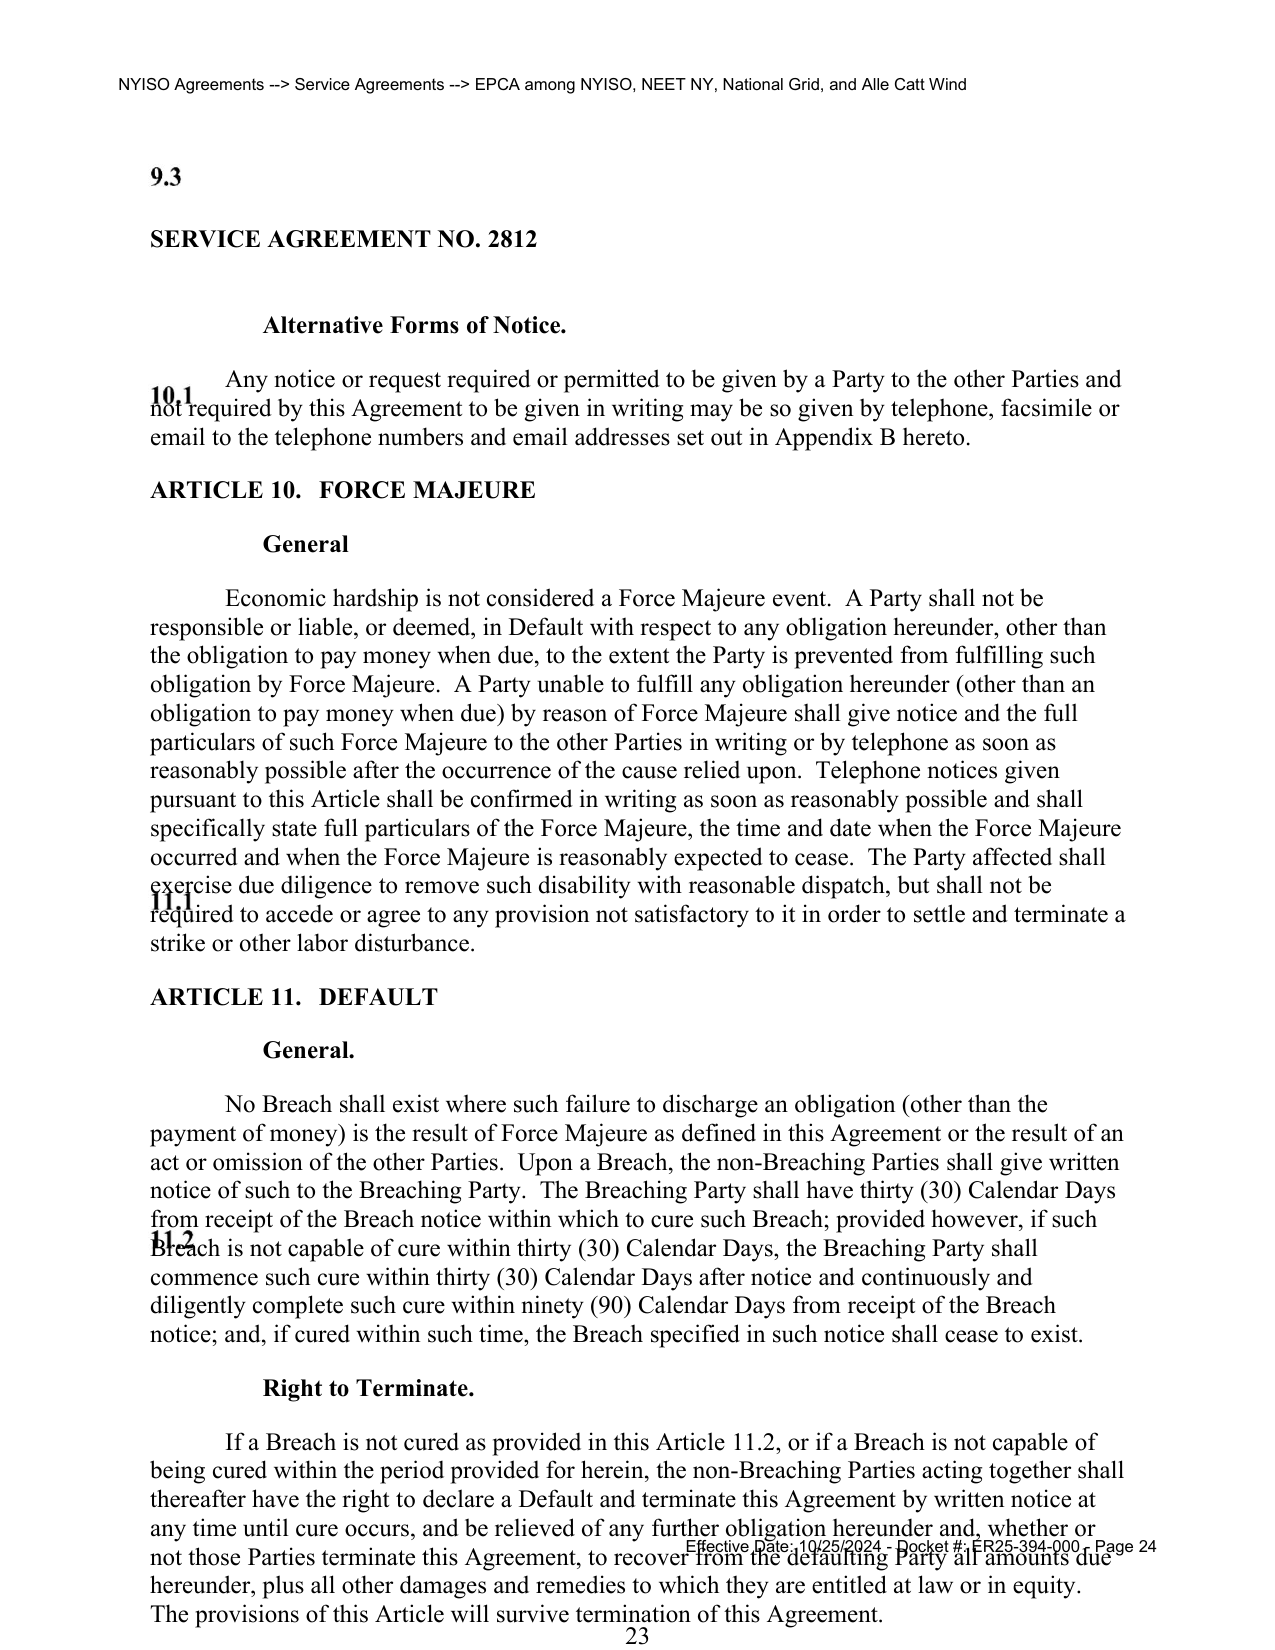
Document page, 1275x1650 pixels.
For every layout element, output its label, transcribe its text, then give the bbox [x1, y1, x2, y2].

list Right to Terminate. [262, 1374, 499, 1402]
list Breach is not capable of cure within thirty (30) Calendar Days, the Breaching Party shall [150, 1234, 1148, 1262]
list General. [262, 1037, 380, 1064]
list 23 [625, 1622, 675, 1650]
picture [148, 1227, 196, 1251]
list The provisions of this Article will survive termination of this Agreement. [150, 1600, 1149, 1628]
list ARTICLE 11. DEFAULT [150, 983, 463, 1011]
list particulars of such Force Majeure to the other Parties in writing or by telephone as soon as [150, 728, 1149, 756]
list being cured within the period provided for herein, the non-Breaching Parties acting together shall [150, 1457, 1149, 1484]
list exercise due diligence to remove such disability with reasonable dispatch, but shall not be [150, 872, 1149, 899]
list diligently complete such cure within ninety (90) Calendar Days from receipt of the Breach [150, 1292, 1148, 1319]
list notice of such to the Breaching Party. The Breaching Party shall have thirty (30) Calendar Days [150, 1177, 1148, 1204]
list required to accede or agree to any provision not satisfactory to it in order to settle and terminate a [150, 900, 1149, 928]
list the obligation to pay money when due, to the extent the Party is prevented from fulfilling such [150, 642, 1149, 669]
list Alternative Forms of Notice. [262, 312, 591, 339]
list payment of money) is the result of Force Majeure as defined in this Agreement or the result of an [150, 1119, 1148, 1147]
list from receipt of the Breach notice within which to cure such Breach; provided however, if such [150, 1205, 1148, 1233]
list pursuant to this Article shall be confirmed in writing as soon as reasonably possible and shall [150, 785, 1149, 813]
list any time until cure occurs, and be relieved of any further obligation hereunder and, whether or [150, 1514, 1149, 1542]
list notice; and, if cured within such time, the Breach specified in such notice shall cease to exist. [150, 1320, 1148, 1348]
list reasonably possible after the occurrence of the cause relied upon. Telephone notices given [150, 757, 1149, 784]
list commence such cure within thirty (30) Calendar Days after notice and continuously and [150, 1263, 1148, 1291]
picture [148, 889, 195, 913]
list not required by this Agreement to be given in writing may be so given by telephone, facsimile or [150, 394, 1146, 422]
list obligation to pay money when due) by reason of Force Majeure shall give notice and the full [150, 699, 1149, 727]
list act or omission of the other Parties. Upon a Breach, the non-Breaching Parties shall give written [150, 1148, 1148, 1176]
list hereunder, plus all other damages and remedies to which they are entitled at law or in equity. [150, 1572, 1149, 1599]
list General [262, 530, 373, 558]
list obligation by Force Majeure. A Party unable to fulfill any obligation hereunder (other than an [150, 670, 1149, 698]
list occurred and when the Force Majeure is reasonably expected to cease. The Party affected shall [150, 843, 1149, 871]
list email to the telephone numbers and email addresses set out in Appendix B hereto. [150, 423, 1146, 451]
list SERVICE AGREEMENT NO. 2812 [150, 225, 591, 253]
list If a Breach is not cured as provided in this Article 11.2, or if a Breach is not capable of [225, 1428, 1149, 1456]
picture [148, 164, 183, 188]
list specifically state full particulars of the Force Majeure, the time and date when the Force Majeure [150, 814, 1149, 842]
list not those Parties terminate this Agreement, to recover from the defaulting Party all amounts due [150, 1543, 1149, 1571]
list No Breach shall exist where such failure to discharge an obligation (other than the [225, 1090, 1148, 1118]
list Economic hardship is not considered a Force Majeure event. A Party shall not be [225, 584, 1149, 612]
list strike or other labor disturbance. [150, 929, 1149, 957]
list Any notice or request required or permitted to be given by a Party to the other Parties and [225, 365, 1146, 393]
picture [148, 383, 195, 407]
list ARTICLE 10. FORCE MAJEURE [150, 477, 561, 504]
list thereafter have the right to declare a Default and terminate this Agreement by written notice at [150, 1485, 1149, 1513]
list responsible or liable, or deemed, in Default with respect to any obligation hereunder, other than [150, 613, 1149, 641]
